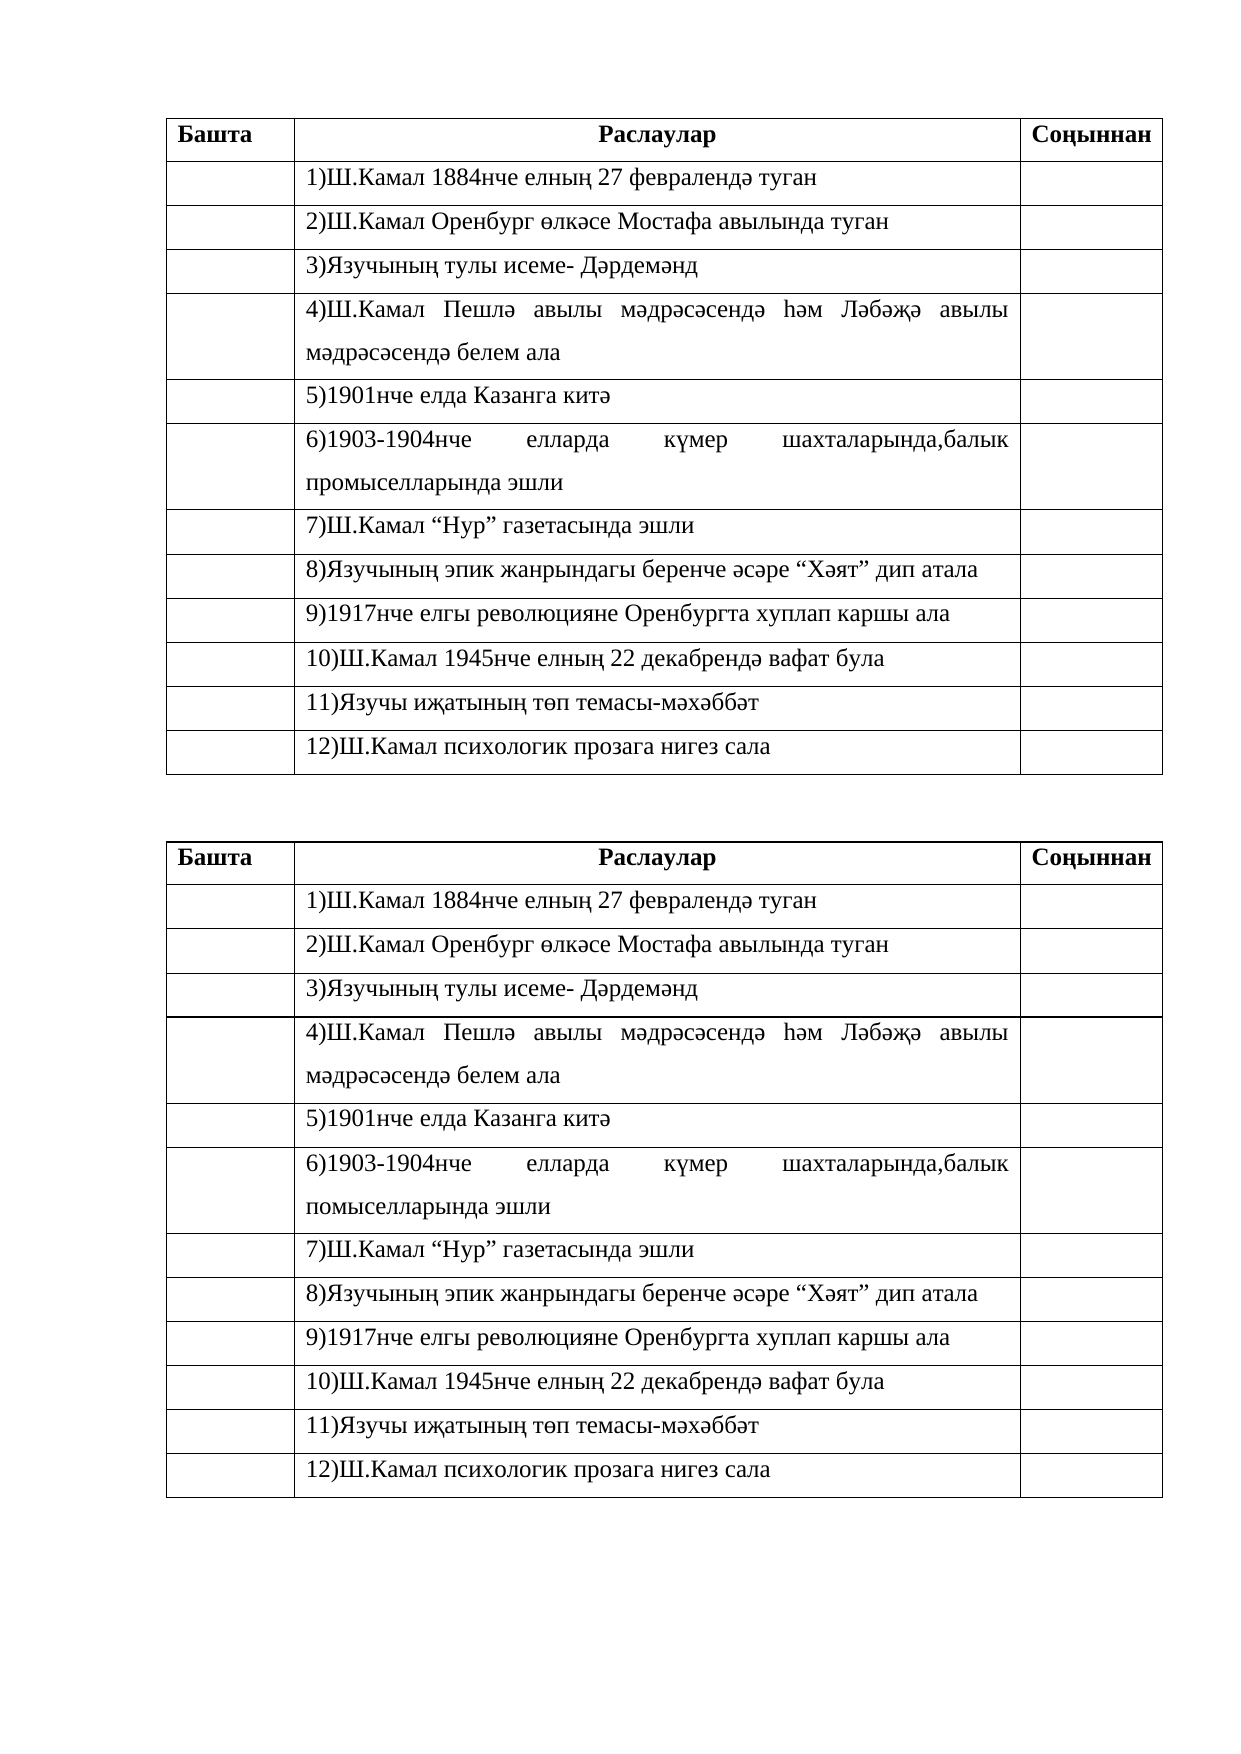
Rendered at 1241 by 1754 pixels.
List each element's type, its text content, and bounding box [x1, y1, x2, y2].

table_header Башта [167, 843, 294, 884]
table_cell 12)Ш.Камал психологик прозага нигез сала [295, 731, 1020, 774]
table_cell [167, 974, 294, 1016]
table_cell [167, 1234, 294, 1277]
table_cell [167, 1148, 294, 1233]
table_cell [1021, 424, 1162, 509]
table_cell [1021, 1018, 1162, 1102]
table_cell [167, 731, 294, 774]
table_cell [1021, 687, 1162, 730]
table_cell [167, 1104, 294, 1147]
table_cell [1021, 929, 1162, 972]
table_cell [1021, 1410, 1162, 1453]
table_cell [167, 1322, 294, 1365]
table_cell 12)Ш.Камал психологик прозага нигез сала [295, 1454, 1020, 1497]
table_cell 5)1901нче елда Казанга китә [295, 1104, 1020, 1147]
table_cell [167, 1410, 294, 1453]
table_cell [1021, 1234, 1162, 1277]
table_cell 1)Ш.Камал 1884нче елның 27 февралендә туган [295, 162, 1020, 205]
table_cell [167, 250, 294, 293]
table_cell 11)Язучы иҗатының төп темасы-мәхәббәт [295, 1410, 1020, 1453]
table_cell 3)Язучының тулы исеме- Дәрдемәнд [295, 250, 1020, 293]
table_cell [1021, 555, 1162, 597]
table_cell 4)Ш.Камал Пешлә авылы мәдрәсәсендә һәм Ләбәҗә авылы мәдрәсәсендә белем ала [295, 294, 1020, 379]
table_cell [1021, 731, 1162, 774]
table_header Соңыннан [1021, 119, 1162, 161]
table_cell 7)Ш.Камал “Нур” газетасында эшли [295, 1234, 1020, 1277]
table_header Соңыннан [1021, 843, 1162, 884]
table_cell [167, 380, 294, 423]
table_cell [167, 929, 294, 972]
table_cell [167, 555, 294, 597]
table_cell 2)Ш.Камал Оренбург өлкәсе Мостафа авылында туган [295, 206, 1020, 249]
table_cell 10)Ш.Камал 1945нче елның 22 декабрендә вафат була [295, 643, 1020, 686]
table_cell 6)1903-1904нче елларда күмер шахталарында,балык промыселларында эшли [295, 424, 1020, 509]
table_cell 4)Ш.Камал Пешлә авылы мәдрәсәсендә һәм Ләбәҗә авылы мәдрәсәсендә белем ала [295, 1018, 1020, 1102]
table_cell 9)1917нче елгы революцияне Оренбургта хуплап каршы ала [295, 1322, 1020, 1365]
table_cell [167, 162, 294, 205]
table_cell [167, 206, 294, 249]
table_header Башта [167, 119, 294, 161]
table_cell [1021, 1148, 1162, 1233]
table_cell [1021, 162, 1162, 205]
table_cell 8)Язучының эпик жанрындагы беренче әсәре “Хәят” дип атала [295, 1278, 1020, 1321]
table_cell [1021, 206, 1162, 249]
table_cell [1021, 974, 1162, 1016]
table_cell 11)Язучы иҗатының төп темасы-мәхәббәт [295, 687, 1020, 730]
table_header Раслаулар [295, 119, 1020, 161]
table_cell [1021, 1104, 1162, 1147]
table_cell [1021, 643, 1162, 686]
table_cell [167, 1454, 294, 1497]
table_cell [167, 424, 294, 509]
table_cell 9)1917нче елгы революцияне Оренбургта хуплап каршы ала [295, 599, 1020, 642]
table_header Раслаулар [295, 843, 1020, 884]
table_cell 8)Язучының эпик жанрындагы беренче әсәре “Хәят” дип атала [295, 555, 1020, 597]
table_cell 6)1903-1904нче елларда күмер шахталарында,балык помыселларында эшли [295, 1148, 1020, 1233]
table_cell 2)Ш.Камал Оренбург өлкәсе Мостафа авылында туган [295, 929, 1020, 972]
table_cell 7)Ш.Камал “Нур” газетасында эшли [295, 510, 1020, 553]
table_cell [167, 510, 294, 553]
table_cell [1021, 294, 1162, 379]
table_cell [1021, 885, 1162, 928]
table_cell 10)Ш.Камал 1945нче елның 22 декабрендә вафат була [295, 1366, 1020, 1409]
table_cell [167, 294, 294, 379]
table_cell [167, 599, 294, 642]
table_cell [1021, 1366, 1162, 1409]
table_cell 3)Язучының тулы исеме- Дәрдемәнд [295, 974, 1020, 1016]
table_cell [167, 1366, 294, 1409]
table_cell [1021, 599, 1162, 642]
table_cell [167, 885, 294, 928]
table_cell [167, 687, 294, 730]
table_cell 1)Ш.Камал 1884нче елның 27 февралендә туган [295, 885, 1020, 928]
table_cell [167, 1278, 294, 1321]
table_cell [1021, 1454, 1162, 1497]
table_cell 5)1901нче елда Казанга китә [295, 380, 1020, 423]
table_cell [1021, 1322, 1162, 1365]
table_cell [1021, 380, 1162, 423]
table_cell [167, 643, 294, 686]
table_cell [1021, 250, 1162, 293]
table_cell [1021, 510, 1162, 553]
table_cell [167, 1018, 294, 1102]
table_cell [1021, 1278, 1162, 1321]
